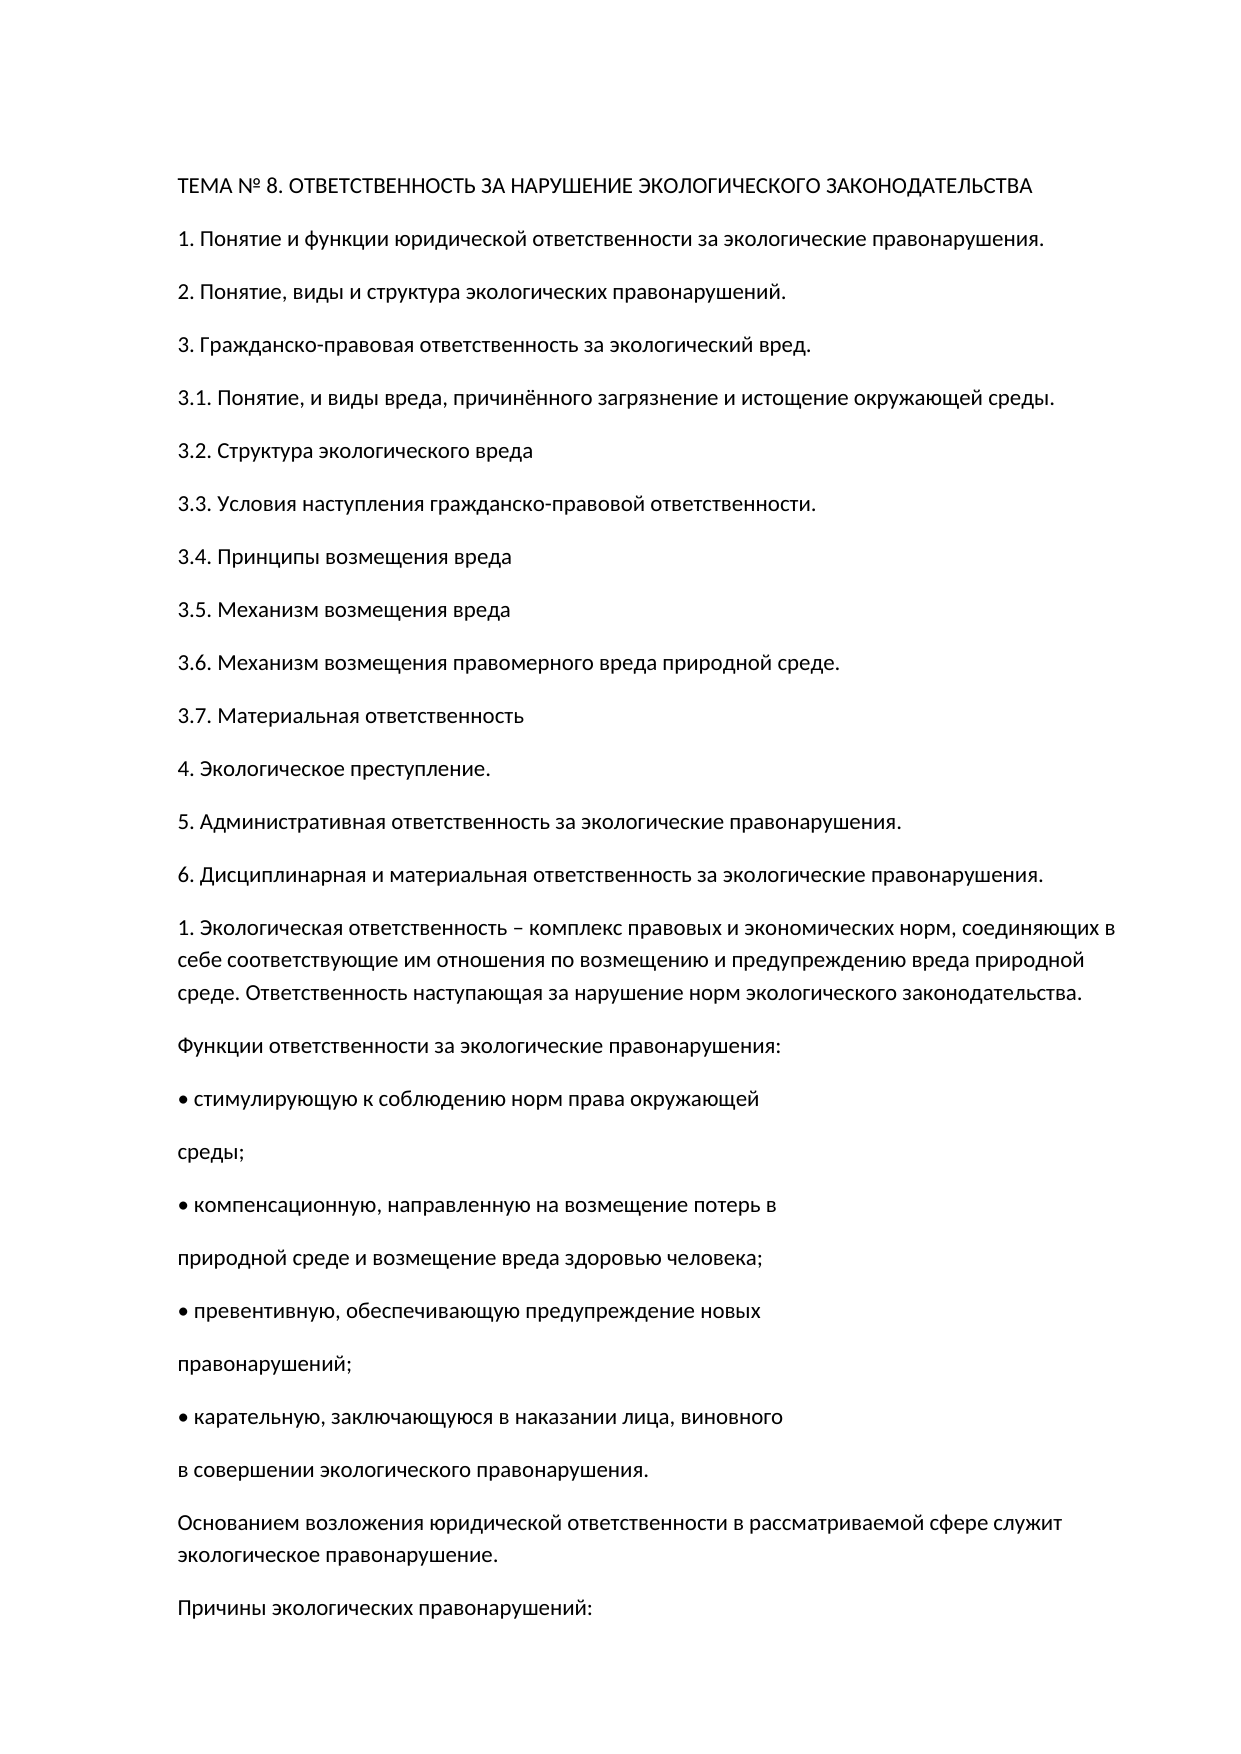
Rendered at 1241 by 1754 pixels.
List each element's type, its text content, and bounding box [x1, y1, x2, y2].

text 6. Дисциплинарная и материальная ответственность за экологические правонарушения. [177, 860, 1152, 888]
text 3.4. Принципы возмещения вреда [177, 542, 1152, 570]
text правонарушений; [177, 1349, 1152, 1377]
text • компенсационную, направленную на возмещение потерь в [177, 1190, 1152, 1218]
text Основанием возложения юридической ответственности в рассматриваемой сфере служит экологическое правонарушение. [177, 1508, 1152, 1568]
text 1. Экологическая ответственность – комплекс правовых и экономических норм, соединяющих в себе соответствующие им отношения по возмещению и предупреждению вреда природной среде. Ответственность наступающая за нарушение норм экологического законодательства. [177, 913, 1152, 1006]
text 3.2. Структура экологического вреда [177, 436, 1152, 464]
text 5. Административная ответственность за экологические правонарушения. [177, 807, 1152, 835]
text 4. Экологическое преступление. [177, 754, 1152, 782]
text • превентивную, обеспечивающую предупреждение новых [177, 1296, 1152, 1324]
text 1. Понятие и функции юридической ответственности за экологические правонарушения. [177, 224, 1152, 252]
text среды; [177, 1137, 1152, 1165]
text • карательную, заключающуюся в наказании лица, виновного [177, 1402, 1152, 1430]
text 2. Понятие, виды и структура экологических правонарушений. [177, 277, 1152, 305]
text • стимулирующую к соблюдению норм права окружающей [177, 1084, 1152, 1112]
text 3.3. Условия наступления гражданско-правовой ответственности. [177, 489, 1152, 517]
text Причины экологических правонарушений: [177, 1593, 1152, 1621]
text природной среде и возмещение вреда здоровью человека; [177, 1243, 1152, 1271]
text 3.7. Материальная ответственность [177, 701, 1152, 729]
text 3. Гражданско-правовая ответственность за экологический вред. [177, 330, 1152, 358]
text 3.6. Механизм возмещения правомерного вреда природной среде. [177, 648, 1152, 676]
text 3.5. Механизм возмещения вреда [177, 595, 1152, 623]
text в совершении экологического правонарушения. [177, 1455, 1152, 1483]
text Функции ответственности за экологические правонарушения: [177, 1031, 1152, 1059]
text ТЕМА № 8. ОТВЕТСТВЕННОСТЬ ЗА НАРУШЕНИЕ ЭКОЛОГИЧЕСКОГО ЗАКОНОДАТЕЛЬСТВА [177, 171, 1152, 199]
text 3.1. Понятие, и виды вреда, причинённого загрязнение и истощение окружающей среды. [177, 383, 1152, 411]
